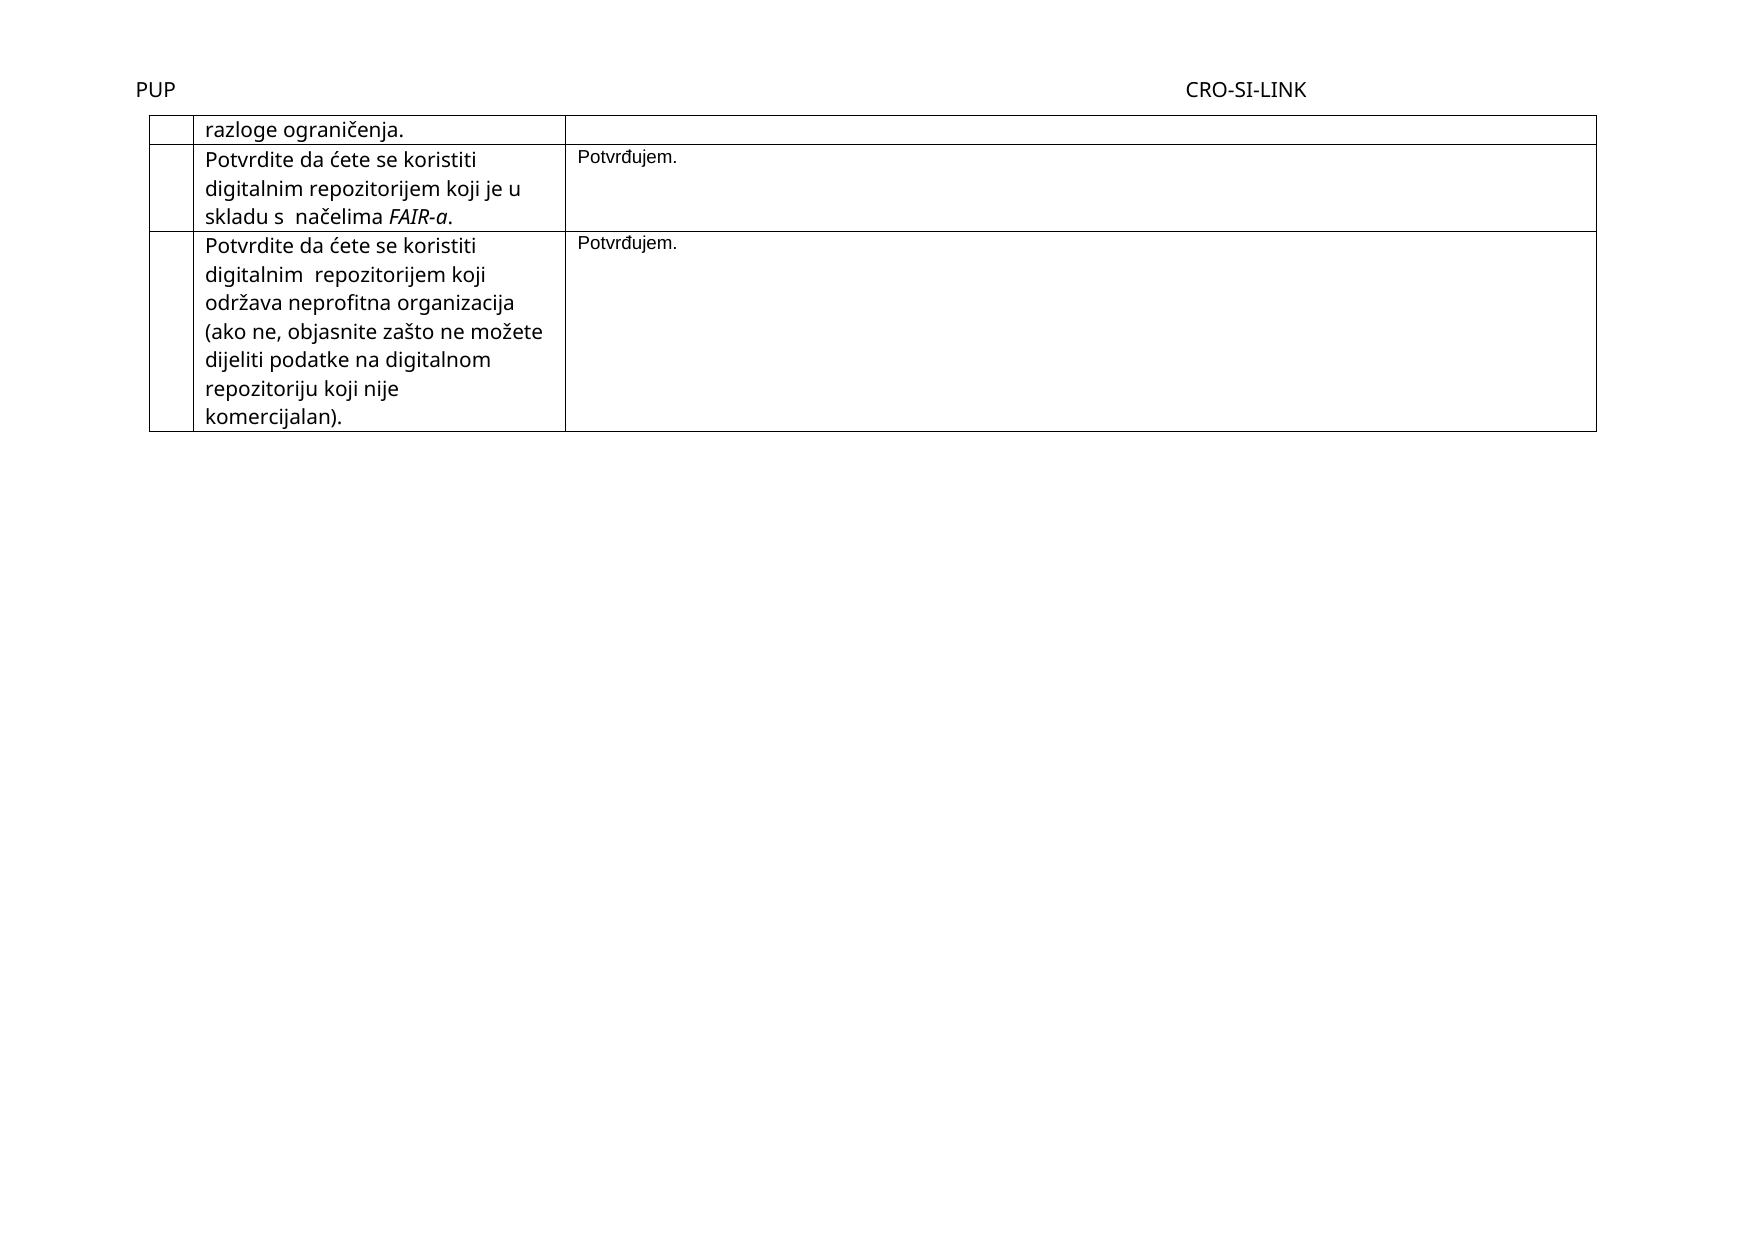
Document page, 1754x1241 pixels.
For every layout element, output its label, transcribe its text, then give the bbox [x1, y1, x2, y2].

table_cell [566, 116, 1596, 144]
table_cell Potvrđujem. [566, 232, 1596, 431]
table_cell [150, 232, 193, 431]
table_cell [150, 145, 193, 231]
table_cell Potvrdite da ćete se koristiti digitalnim repozitorijem koji je u skladu s načelima FAIR-a. [194, 145, 565, 231]
table_cell [150, 116, 193, 144]
table_cell Potvrđujem. [566, 145, 1596, 231]
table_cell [194, 116, 565, 144]
table_cell Potvrdite da ćete se koristiti digitalnim repozitorijem koji održava neprofitna organizacija (ako ne, objasnite zašto ne možete dijeliti podatke na digitalnom repozitoriju koji nije komercijalan). [194, 232, 565, 431]
